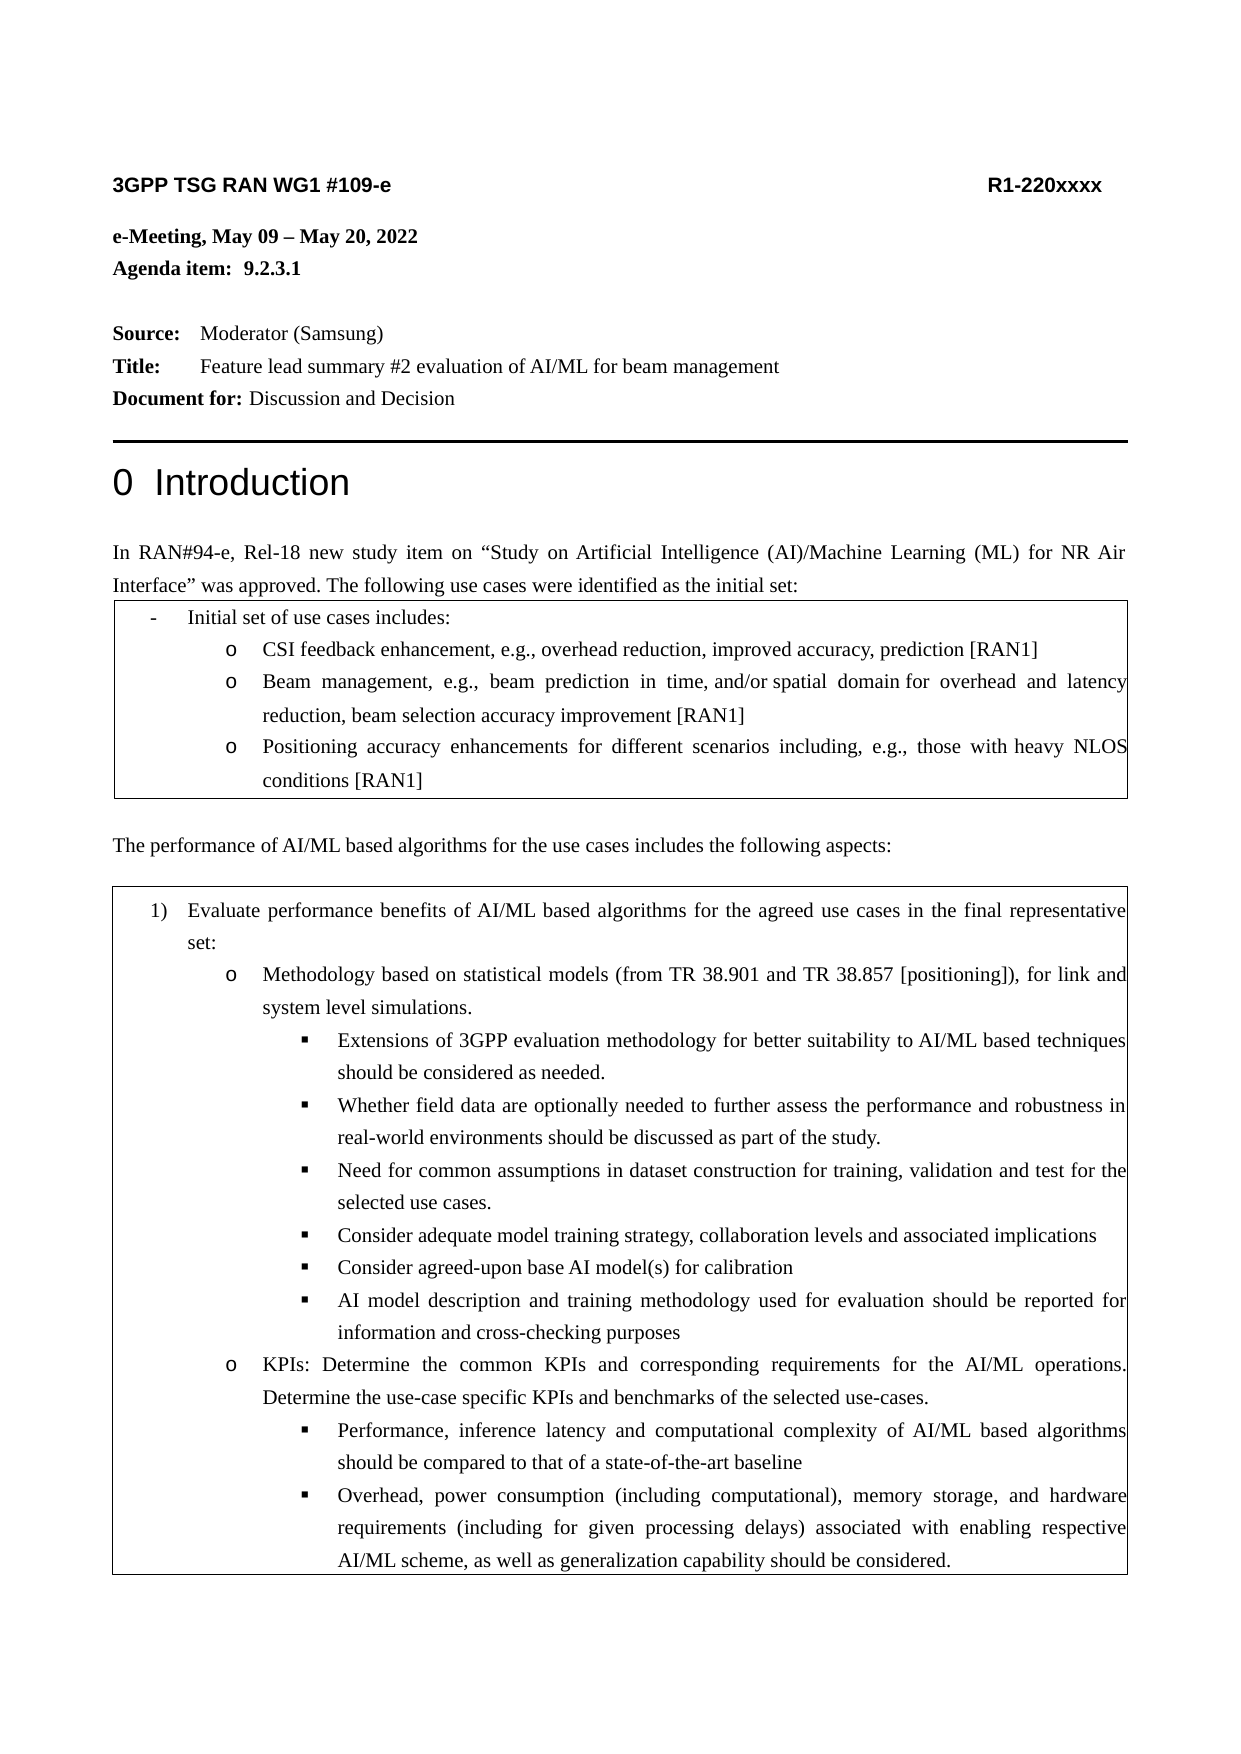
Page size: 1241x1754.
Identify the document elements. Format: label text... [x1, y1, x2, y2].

text 3GPP TSG RAN WG1 #109-e R1-220xxxx [112, 168, 1128, 201]
text The performance of AI/ML based algorithms for the use cases includes the following aspects: [112, 828, 1128, 861]
list CSI feedback enhancement, e.g., overhead reduction, improved accuracy, prediction [RAN1] [225, 633, 1127, 666]
subtitle Introduction [112, 441, 1128, 514]
list Evaluate performance benefits of AI/ML based algorithms for the agreed use cases in the final representative set: [150, 893, 1127, 958]
list Need for common assumptions in dataset construction for training, validation and test for the selected use cases. [300, 1153, 1127, 1218]
list Initial set of use cases includes: [150, 601, 1127, 633]
text In RAN#94-e, Rel-18 new study item on “Study on Artificial Intelligence (AI)/Machine Learning (ML) for NR Air Interface” was approved. The following use cases were identified as the initial set: [112, 536, 1128, 601]
list Methodology based on statistical models (from TR 38.901 and TR 38.857 [positioning]), for link and system level simulations. [225, 958, 1127, 1023]
list Consider agreed-upon base AI model(s) for calibration [300, 1251, 1127, 1283]
list Consider adequate model training strategy, collaboration levels and associated implications [300, 1218, 1127, 1251]
list Performance, inference latency and computational complexity of AI/ML based algorithms should be compared to that of a state-of-the-art baseline [300, 1413, 1127, 1478]
list Extensions of 3GPP evaluation methodology for better suitability to AI/ML based techniques should be considered as needed. [300, 1023, 1127, 1088]
list Beam management, e.g., beam prediction in time, and/or spatial domain for overhead and latency reduction, beam selection accuracy improvement [RAN1] [225, 666, 1127, 731]
text Title: Feature lead summary #2 evaluation of AI/ML for beam management [112, 349, 1128, 382]
text e-Meeting, May 09 – May 20, 2022 [112, 219, 1128, 252]
list AI model description and training methodology used for evaluation should be reported for information and cross-checking purposes [300, 1283, 1127, 1348]
list Overhead, power consumption (including computational), memory storage, and hardware requirements (including for given processing delays) associated with enabling respective AI/ML scheme, as well as generalization capability should be considered. [300, 1478, 1127, 1574]
text Document for: Discussion and Decision [112, 382, 1128, 414]
text Source: Moderator (Samsung) [112, 317, 1128, 349]
list KPIs: Determine the common KPIs and corresponding requirements for the AI/ML operations. Determine the use-case specific KPIs and benchmarks of the selected use-cases. [225, 1348, 1127, 1413]
list Whether field data are optionally needed to further assess the performance and robustness in real-world environments should be discussed as part of the study. [300, 1088, 1127, 1153]
text Agenda item: 9.2.3.1 [112, 252, 1128, 284]
list Positioning accuracy enhancements for different scenarios including, e.g., those with heavy NLOS conditions [RAN1] [225, 731, 1127, 796]
